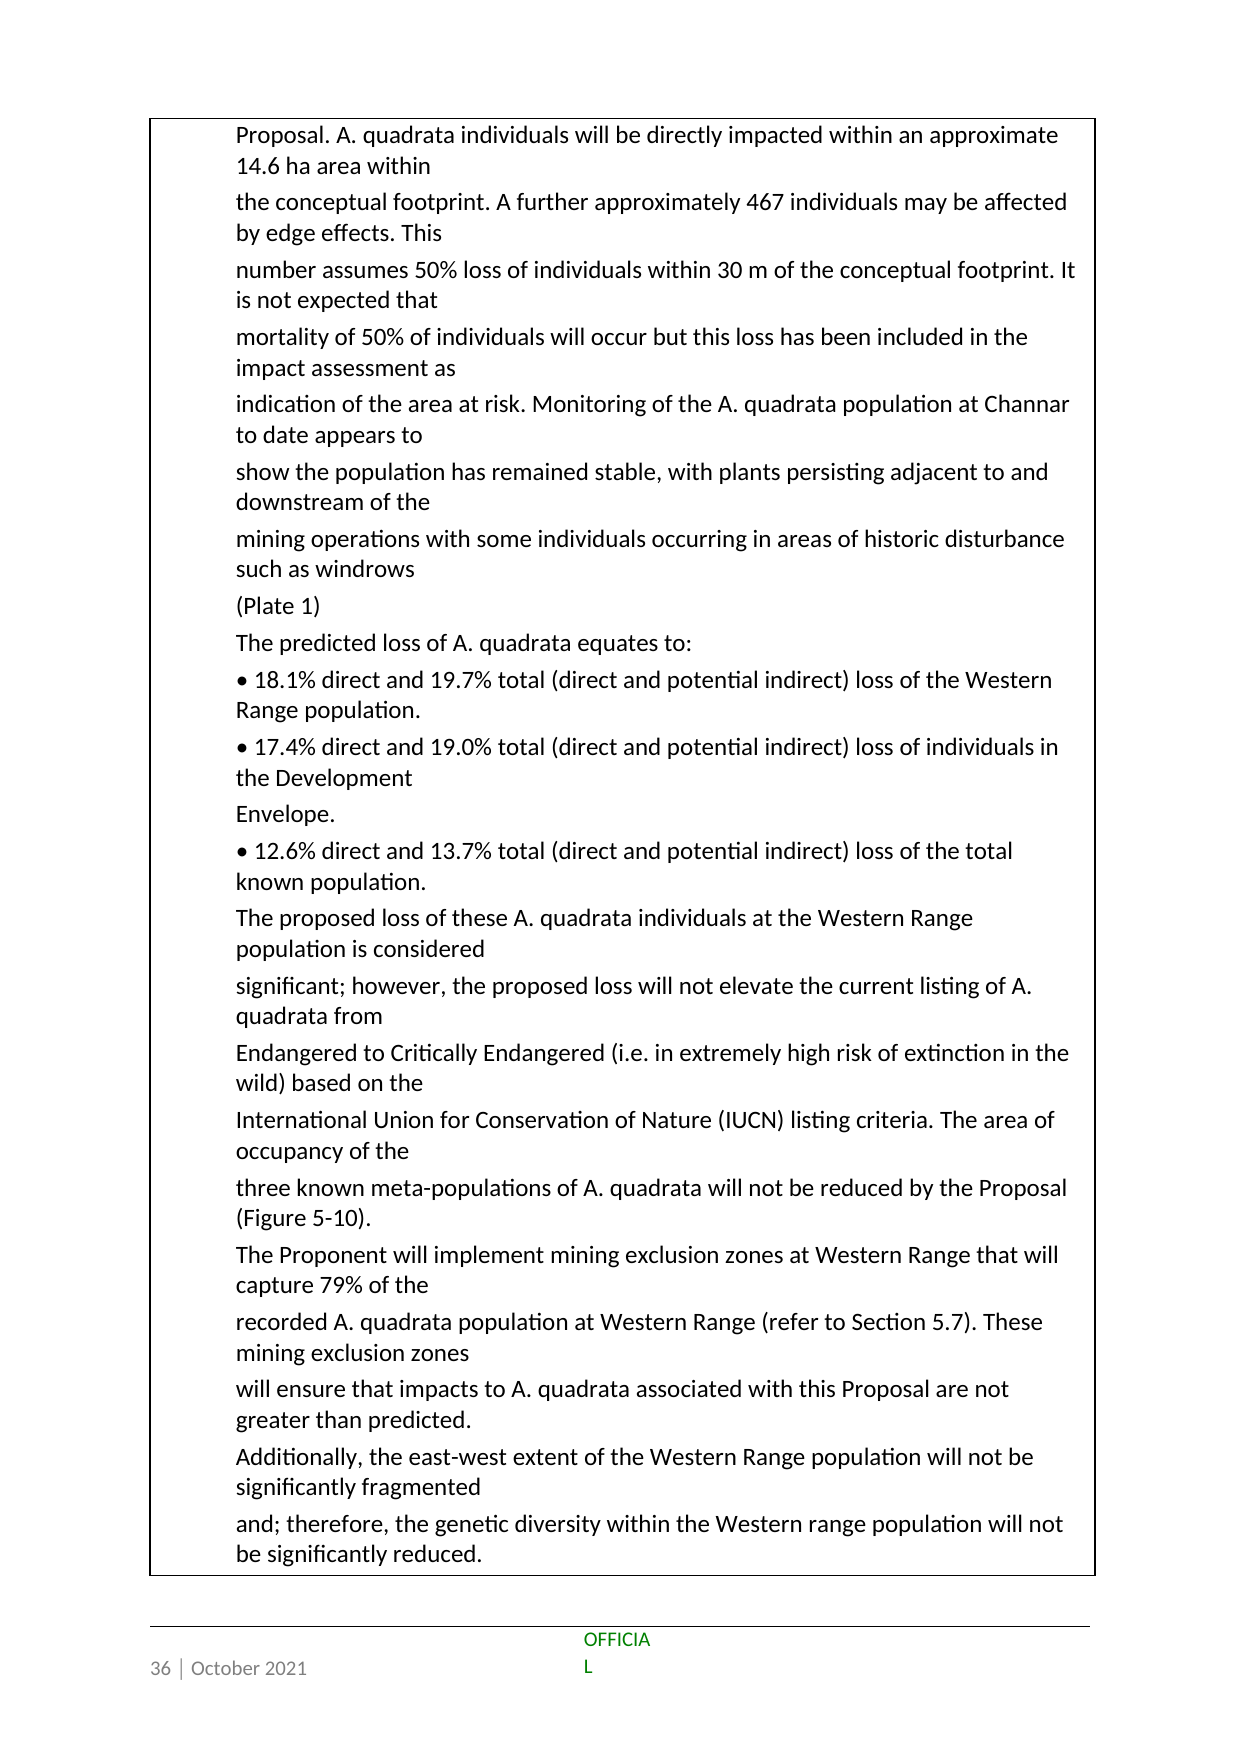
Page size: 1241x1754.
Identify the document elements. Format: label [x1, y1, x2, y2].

table_cell [151, 119, 1094, 1575]
